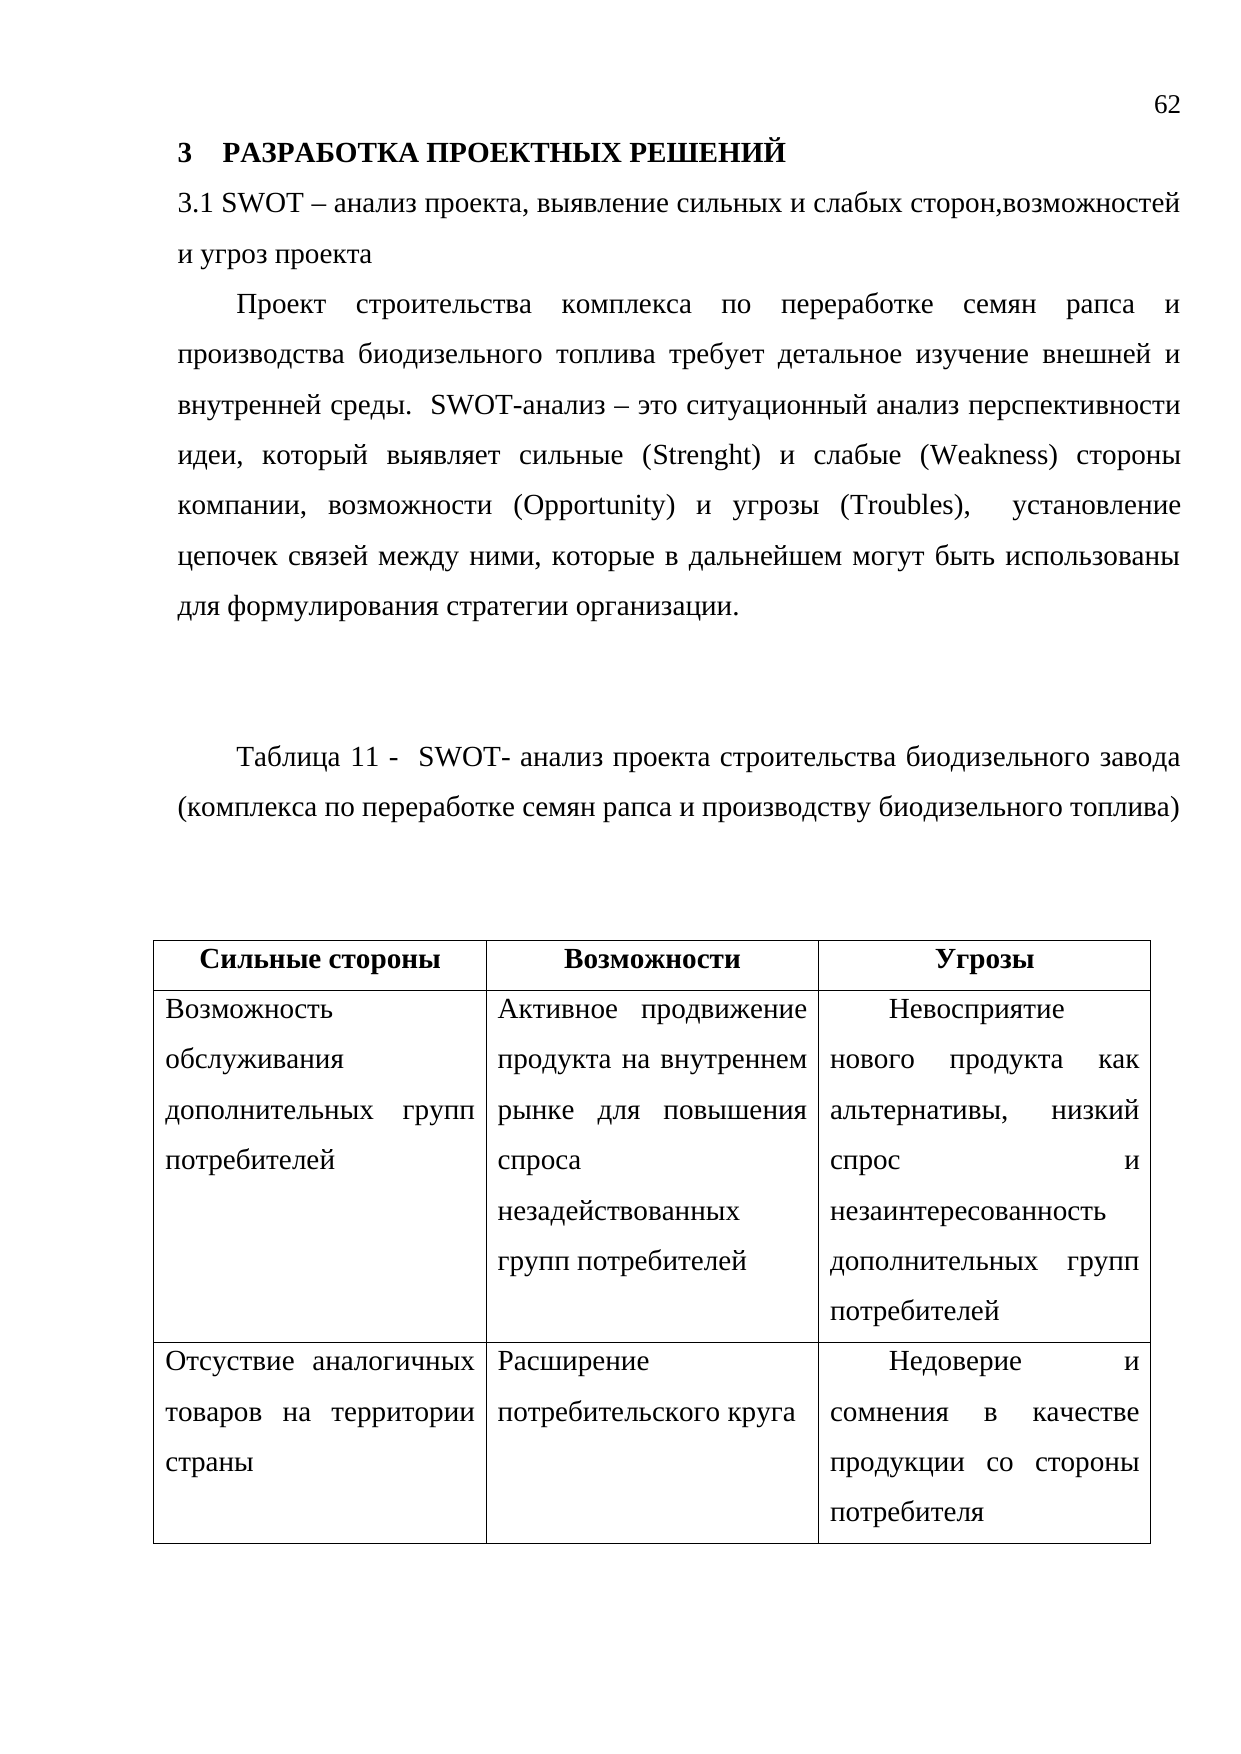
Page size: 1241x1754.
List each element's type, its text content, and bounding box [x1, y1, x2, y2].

text 3.1 SWOT – анализ проекта, выявление сильных и слабых сторон,возможностей и угроз проекта [177, 186, 1181, 269]
table_header Угрозы [819, 941, 1150, 990]
table_header Возможности [487, 941, 818, 990]
table_cell Невосприятие нового продукта как альтернативы, низкий спрос и незаинтересованность дополнительных групп потребителей [819, 991, 1150, 1342]
list РАЗРАБОТКА ПРОЕКТНЫХ РЕШЕНИЙ [177, 135, 1181, 169]
table_cell Активное продвижение продукта на внутреннем рынке для повышения спроса незадействованных групп потребителей [487, 991, 818, 1342]
table_cell Отсуствие аналогичных товаров на территории страны [154, 1343, 486, 1543]
table_cell Возможность обслуживания дополнительных групп потребителей [154, 991, 486, 1342]
text Таблица 11 - SWOT- анализ проекта строительства биодизельного завода (комплекса по переработке семян рапса и производству биодизельного топлива) [177, 739, 1181, 823]
table_cell Расширение потребительского круга [487, 1343, 818, 1543]
table_header Сильные стороны [154, 941, 486, 990]
text Проект строительства комплекса по переработке семян рапса и производства биодизельного топлива требует детальное изучение внешней и внутренней среды. SWOT-анализ – это ситуационный анализ перспективности идеи, который выявляет сильные (Strenght) и слабые (Weakness) стороны компании, возможности (Opportunity) и угрозы (Troubles), установление цепочек связей между ними, которые в дальнейшем могут быть использованы для формулирования стратегии организации. [177, 286, 1181, 622]
table_cell Недоверие и сомнения в качестве продукции со стороны потребителя [819, 1343, 1150, 1543]
